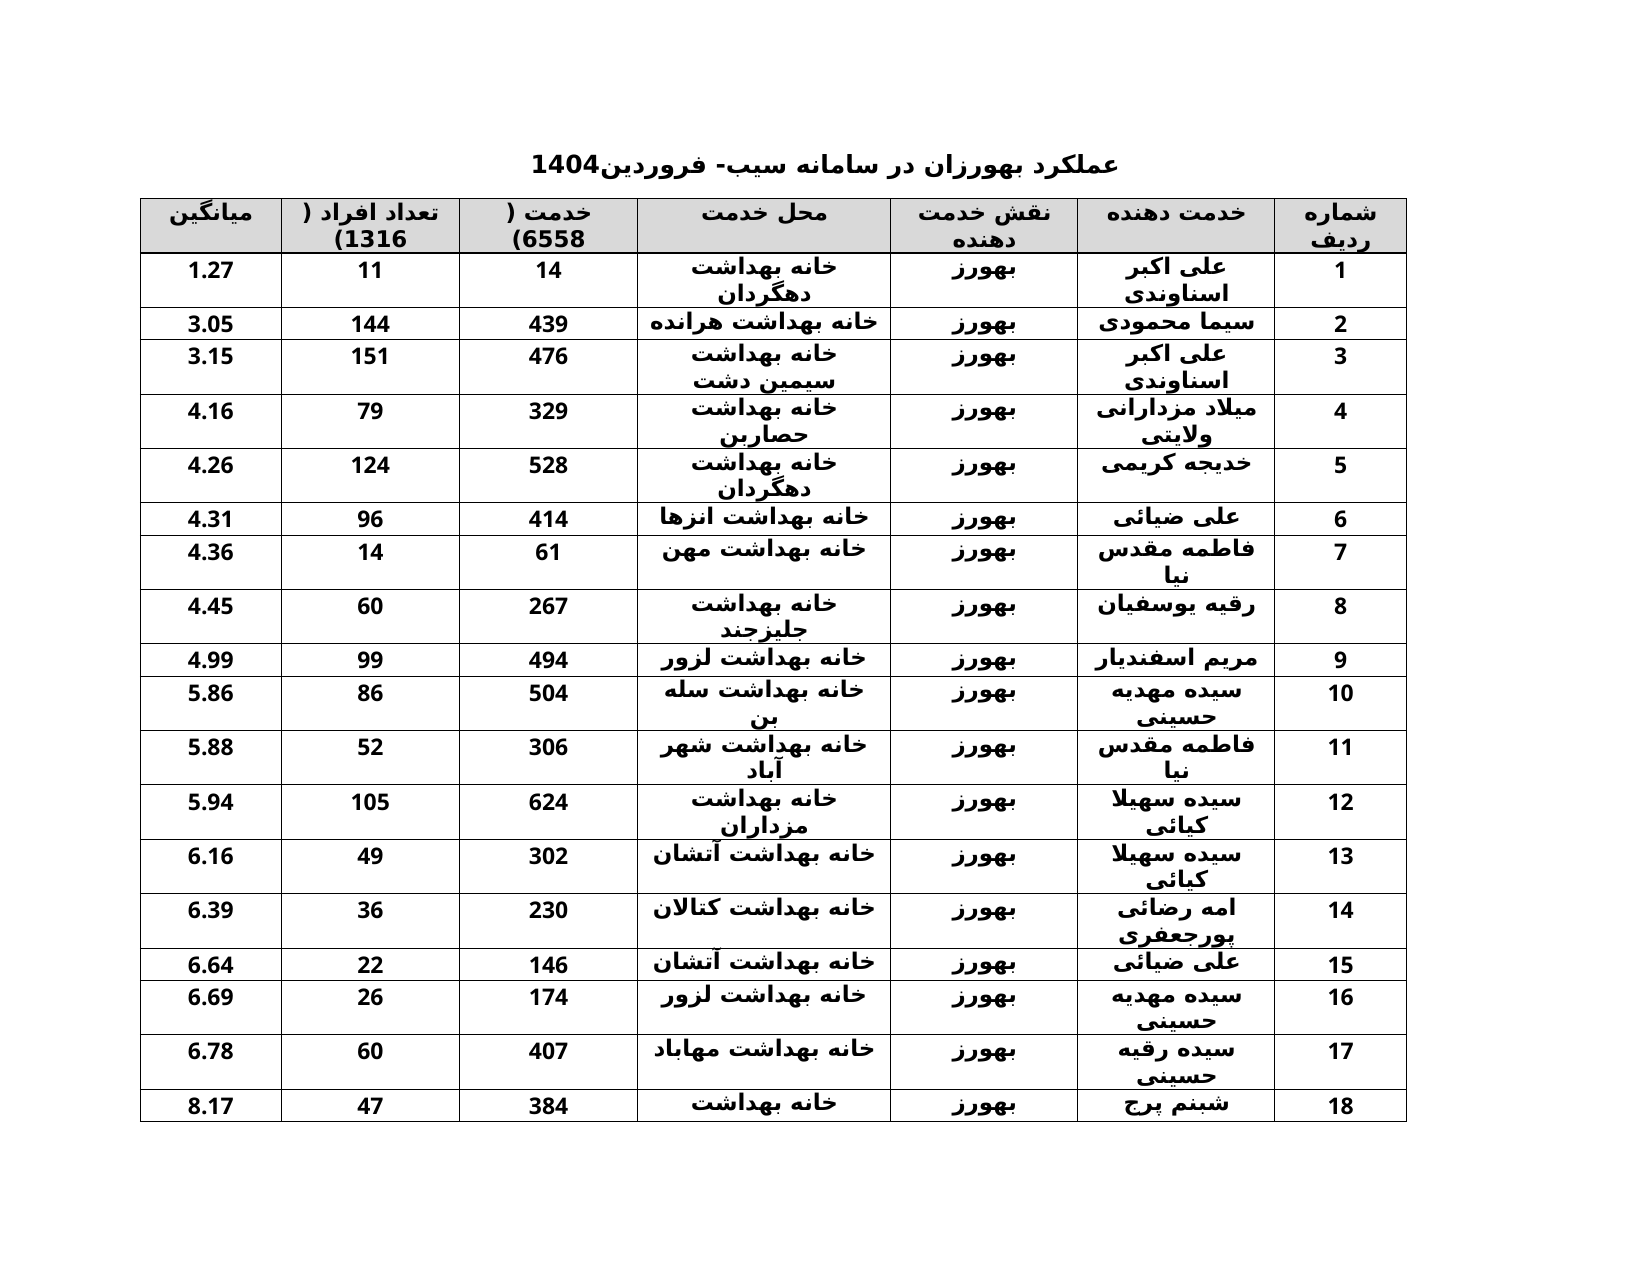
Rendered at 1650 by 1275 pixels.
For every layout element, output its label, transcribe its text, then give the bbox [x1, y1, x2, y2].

table_cell خدیجه کریمی [1078, 449, 1274, 502]
table_cell 18 [1275, 1090, 1406, 1121]
table_cell علی اکبر اسناوندی [1078, 254, 1274, 307]
table_cell خانه بهداشت سله بن [638, 677, 890, 730]
table_cell علی اکبر اسناوندی [1078, 340, 1274, 393]
table_cell 96 [282, 503, 459, 534]
table_header خدمت (6558) [460, 199, 637, 252]
table_cell بهورز [891, 1035, 1077, 1088]
table_cell 99 [282, 644, 459, 676]
table_cell 504 [460, 677, 637, 730]
table_cell 79 [282, 395, 459, 448]
table_cell 16 [1275, 981, 1406, 1034]
table_cell بهورز [891, 503, 1077, 534]
table_cell بهورز [891, 590, 1077, 643]
table_cell 105 [282, 785, 459, 839]
table_cell خانه بهداشت مهاباد [638, 1035, 890, 1088]
table_cell 11 [1275, 731, 1406, 784]
table_cell 3.05 [141, 308, 281, 339]
table_cell 4.36 [141, 536, 281, 589]
table_cell 146 [460, 949, 637, 980]
table_cell سیما محمودی [1078, 308, 1274, 339]
table_cell 5.94 [141, 785, 281, 839]
table_cell 329 [460, 395, 637, 448]
table_header محل خدمت [638, 199, 890, 252]
table_cell بهورز [891, 731, 1077, 784]
table_cell 3.15 [141, 340, 281, 393]
table_cell 14 [282, 536, 459, 589]
table_cell 6.78 [141, 1035, 281, 1088]
table_cell 407 [460, 1035, 637, 1088]
table_cell امه رضائی پورجعفری [1078, 894, 1274, 947]
table_cell 1.27 [141, 254, 281, 307]
table_cell بهورز [891, 340, 1077, 393]
table_header تعداد افراد (1316) [282, 199, 459, 252]
table_cell 302 [460, 840, 637, 893]
table_cell 4.45 [141, 590, 281, 643]
table_cell 47 [282, 1090, 459, 1121]
table_cell 414 [460, 503, 637, 534]
table_header نقش خدمت دهنده [891, 199, 1077, 252]
table_cell 86 [282, 677, 459, 730]
table_cell 384 [460, 1090, 637, 1121]
table_cell 6.39 [141, 894, 281, 947]
table_cell خانه بهداشت لزور [638, 644, 890, 676]
table_cell بهورز [891, 949, 1077, 980]
table_cell بهورز [891, 785, 1077, 839]
table_cell مریم اسفندیار [1078, 644, 1274, 676]
table_cell سیده مهدیه حسینی [1078, 981, 1274, 1034]
table_cell 60 [282, 590, 459, 643]
table_cell خانه بهداشت دهگردان [638, 449, 890, 502]
table_header شماره ردیف [1275, 199, 1406, 252]
table_cell خانه بهداشت حصاربن [638, 395, 890, 448]
table_cell 476 [460, 340, 637, 393]
table_cell 60 [282, 1035, 459, 1088]
table_cell خانه بهداشت جلیزجند [638, 590, 890, 643]
table_cell 13 [1275, 840, 1406, 893]
table_cell خانه بهداشت شهر آباد [638, 731, 890, 784]
table_cell 5.86 [141, 677, 281, 730]
table_cell سیده رقیه حسینی [1078, 1035, 1274, 1088]
table_cell 528 [460, 449, 637, 502]
table_cell بهورز [891, 894, 1077, 947]
table_cell 494 [460, 644, 637, 676]
table_cell بهورز [891, 395, 1077, 448]
table_cell 14 [460, 254, 637, 307]
table_cell 3 [1275, 340, 1406, 393]
table_cell 230 [460, 894, 637, 947]
table_cell خانه بهداشت دهگردان [638, 254, 890, 307]
table_cell 49 [282, 840, 459, 893]
table_cell 22 [282, 949, 459, 980]
table_cell 12 [1275, 785, 1406, 839]
table_cell 61 [460, 536, 637, 589]
table_cell خانه بهداشت آتشان [638, 840, 890, 893]
table_cell 2 [1275, 308, 1406, 339]
table_cell 15 [1275, 949, 1406, 980]
table_cell بهورز [891, 449, 1077, 502]
table_cell 6.64 [141, 949, 281, 980]
table_header خدمت دهنده [1078, 199, 1274, 252]
table_cell 17 [1275, 1035, 1406, 1088]
table_cell خانه بهداشت آتشان [638, 949, 890, 980]
table_cell 9 [1275, 644, 1406, 676]
table_cell 6 [1275, 503, 1406, 534]
table_cell بهورز [891, 981, 1077, 1034]
table_cell سیده سهیلا کیائی [1078, 840, 1274, 893]
table_cell بهورز [891, 254, 1077, 307]
table_cell 26 [282, 981, 459, 1034]
table_cell بهورز [891, 677, 1077, 730]
table_cell 124 [282, 449, 459, 502]
table_cell 8.17 [141, 1090, 281, 1121]
table_cell 174 [460, 981, 637, 1034]
table_cell 5 [1275, 449, 1406, 502]
table_cell 36 [282, 894, 459, 947]
table_cell شبنم پرج [1078, 1090, 1274, 1121]
table_cell خانه بهداشت سرانزا [638, 1090, 890, 1121]
table_cell 8 [1275, 590, 1406, 643]
table_cell 5.88 [141, 731, 281, 784]
table_cell 4.26 [141, 449, 281, 502]
table_cell 267 [460, 590, 637, 643]
table_cell سیده سهیلا کیائی [1078, 785, 1274, 839]
table_cell علی ضیائی [1078, 949, 1274, 980]
table_cell 439 [460, 308, 637, 339]
table_cell بهورز [891, 536, 1077, 589]
text عملکرد بهورزان در سامانه سیب- فروردین1404 [150, 150, 1500, 179]
table_cell 6.16 [141, 840, 281, 893]
table_cell بهورز [891, 1090, 1077, 1121]
table_cell 6.69 [141, 981, 281, 1034]
table_cell بهورز [891, 308, 1077, 339]
table_cell 624 [460, 785, 637, 839]
table_cell سیده مهدیه حسینی [1078, 677, 1274, 730]
table_cell خانه بهداشت مزداران [638, 785, 890, 839]
table_cell خانه بهداشت انزها [638, 503, 890, 534]
table_header میانگین [141, 199, 281, 252]
table_cell 52 [282, 731, 459, 784]
table_cell میلاد مزدارانی ولایتی [1078, 395, 1274, 448]
table_cell 7 [1275, 536, 1406, 589]
table_cell 151 [282, 340, 459, 393]
table_cell 11 [282, 254, 459, 307]
table_cell 10 [1275, 677, 1406, 730]
table_cell خانه بهداشت کتالان [638, 894, 890, 947]
table_cell خانه بهداشت لزور [638, 981, 890, 1034]
table_cell 144 [282, 308, 459, 339]
table_cell 4.31 [141, 503, 281, 534]
table_cell بهورز [891, 840, 1077, 893]
table_cell 1 [1275, 254, 1406, 307]
table_cell خانه بهداشت سیمین دشت [638, 340, 890, 393]
table_cell رقیه یوسفیان [1078, 590, 1274, 643]
table_cell فاطمه مقدس نیا [1078, 536, 1274, 589]
table_cell 4.99 [141, 644, 281, 676]
table_cell 14 [1275, 894, 1406, 947]
table_cell بهورز [891, 644, 1077, 676]
table_cell خانه بهداشت مهن [638, 536, 890, 589]
table_cell 306 [460, 731, 637, 784]
table_cell فاطمه مقدس نیا [1078, 731, 1274, 784]
table_cell علی ضیائی [1078, 503, 1274, 534]
table_cell خانه بهداشت هرانده [638, 308, 890, 339]
table_cell 4.16 [141, 395, 281, 448]
table_cell 4 [1275, 395, 1406, 448]
